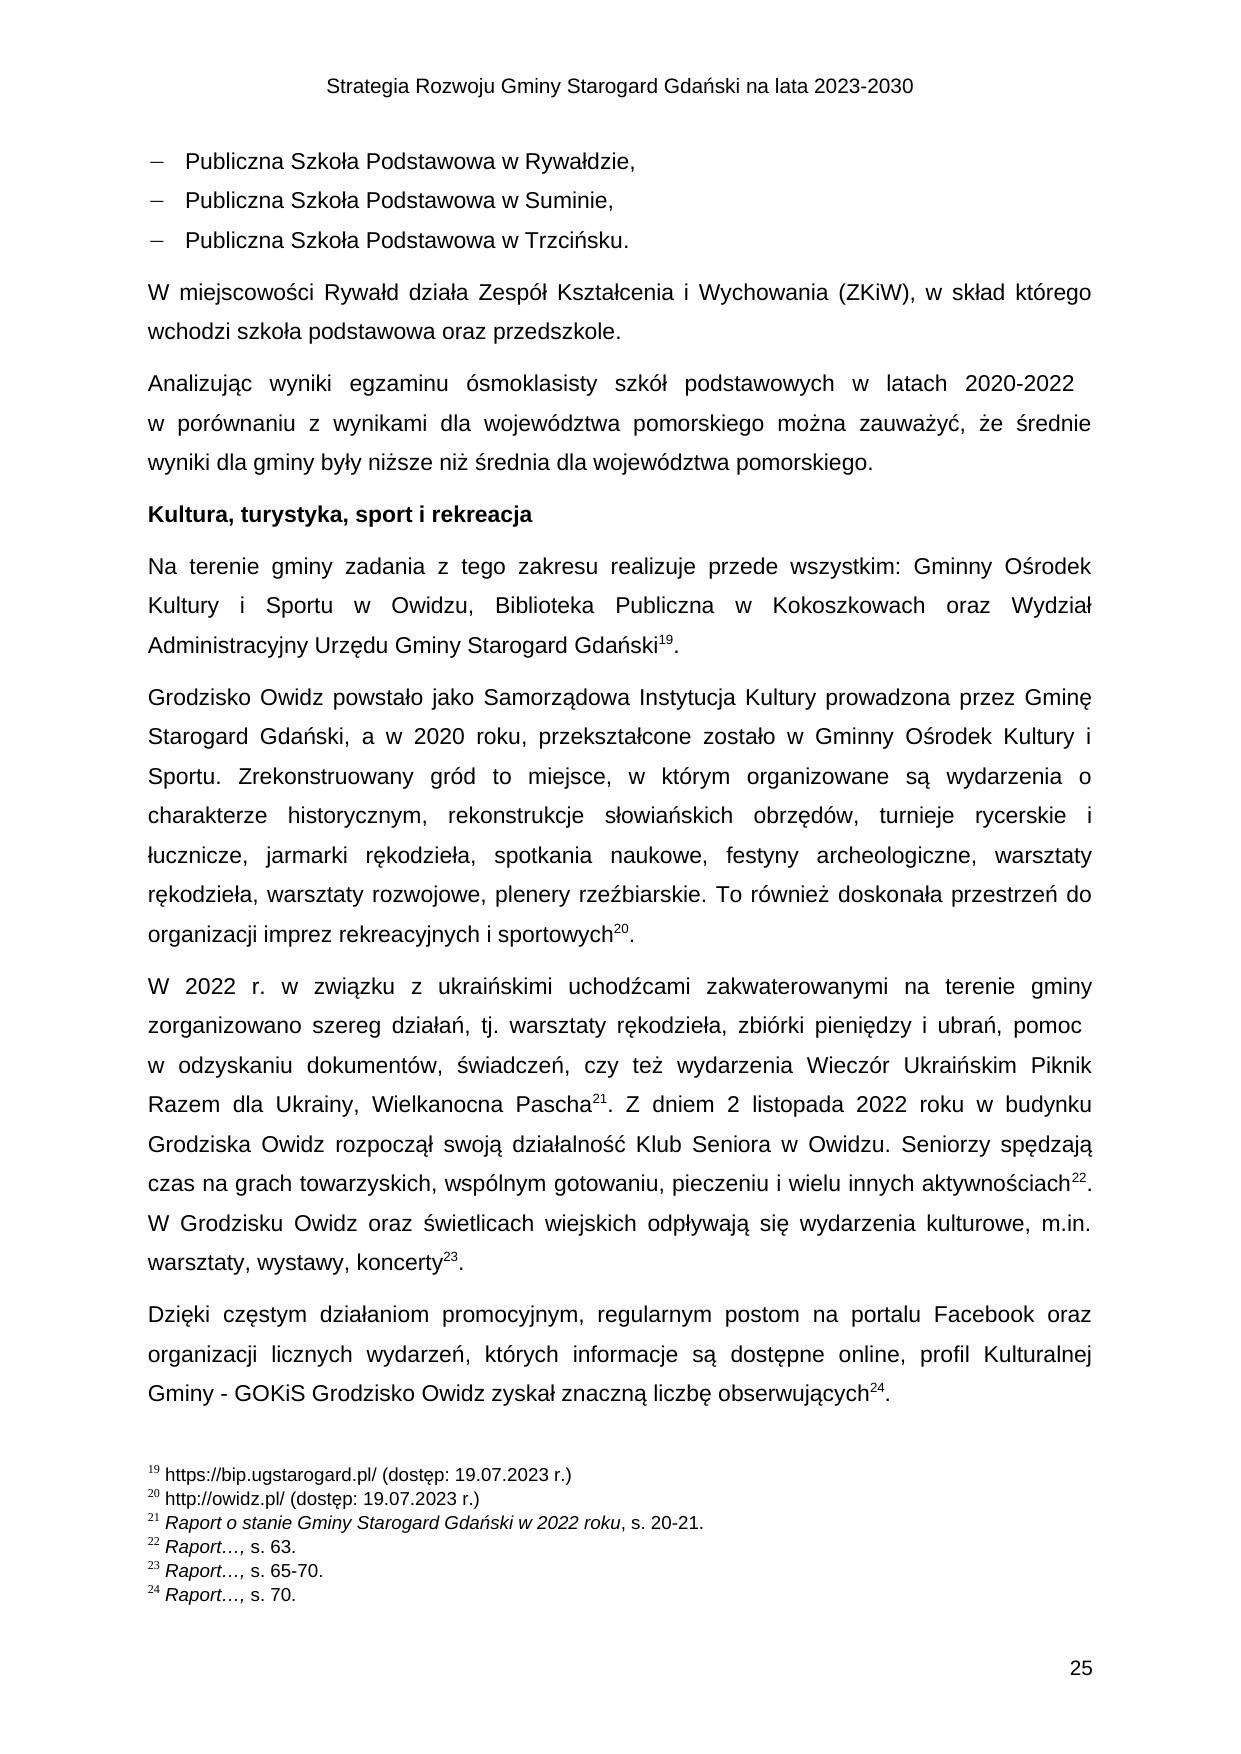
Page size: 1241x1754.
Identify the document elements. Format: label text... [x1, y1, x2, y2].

list Publiczna Szkoła Podstawowa w Trzcińsku. [148, 227, 1093, 253]
list Publiczna Szkoła Podstawowa w Suminie, [148, 187, 1093, 213]
text Grodzisko Owidz powstało jako Samorządowa Instytucja Kultury prowadzona przez Gminę Starogard Gdański, a w 2020 roku, przekształcone zostało w Gminny Ośrodek Kultury i Sportu. Zrekonstruowany gród to miejsce, w którym organizowane są wydarzenia o charakterze historycznym, rekonstrukcje słowiańskich obrzędów, turnieje rycerskie i łucznicze, jarmarki rękodzieła, spotkania naukowe, festyny archeologiczne, warsztaty rękodzieła, warsztaty rozwojowe, plenery rzeźbiarskie. To również doskonała przestrzeń do organizacji imprez rekreacyjnych i sportowych. [148, 684, 1093, 947]
text Analizując wyniki egzaminu ósmoklasisty szkół podstawowych w latach 2020-2022 w porównaniu z wynikami dla województwa pomorskiego można zauważyć, że średnie wyniki dla gminy były niższe niż średnia dla województwa pomorskiego. [148, 370, 1093, 475]
text W miejscowości Rywałd działa Zespół Kształcenia i Wychowania (ZKiW), w skład którego wchodzi szkoła podstawowa oraz przedszkole. [148, 278, 1093, 344]
text Na terenie gminy zadania z tego zakresu realizuje przede wszystkim: Gminny Ośrodek Kultury i Sportu w Owidzu, Biblioteka Publiczna w Kokoszkowach oraz Wydział Administracyjny Urzędu Gminy Starogard Gdański. [148, 553, 1093, 658]
text W 2022 r. w związku z ukraińskimi uchodźcami zakwaterowanymi na terenie gminy zorganizowano szereg działań, tj. warsztaty rękodzieła, zbiórki pieniędzy i ubrań, pomoc w odzyskaniu dokumentów, świadczeń, czy też wydarzenia Wieczór Ukraińskim Piknik Razem dla Ukrainy, Wielkanocna Pascha. Z dniem 2 listopada 2022 roku w budynku Grodziska Owidz rozpoczął swoją działalność Klub Seniora w Owidzu. Seniorzy spędzają czas na grach towarzyskich, wspólnym gotowaniu, pieczeniu i wielu innych aktywnościach. W Grodzisku Owidz oraz świetlicach wiejskich odpływają się wydarzenia kulturowe, m.in. warsztaty, wystawy, koncerty. [148, 973, 1093, 1275]
text Dzięki częstym działaniom promocyjnym, regularnym postom na portalu Facebook oraz organizacji licznych wydarzeń, których informacje są dostępne online, profil Kulturalnej Gminy - GOKiS Grodzisko Owidz zyskał znaczną liczbę obserwujących. [148, 1301, 1093, 1406]
text Kultura, turystyka, sport i rekreacja [148, 501, 1093, 527]
list Publiczna Szkoła Podstawowa w Rywałdzie, [148, 148, 1093, 174]
